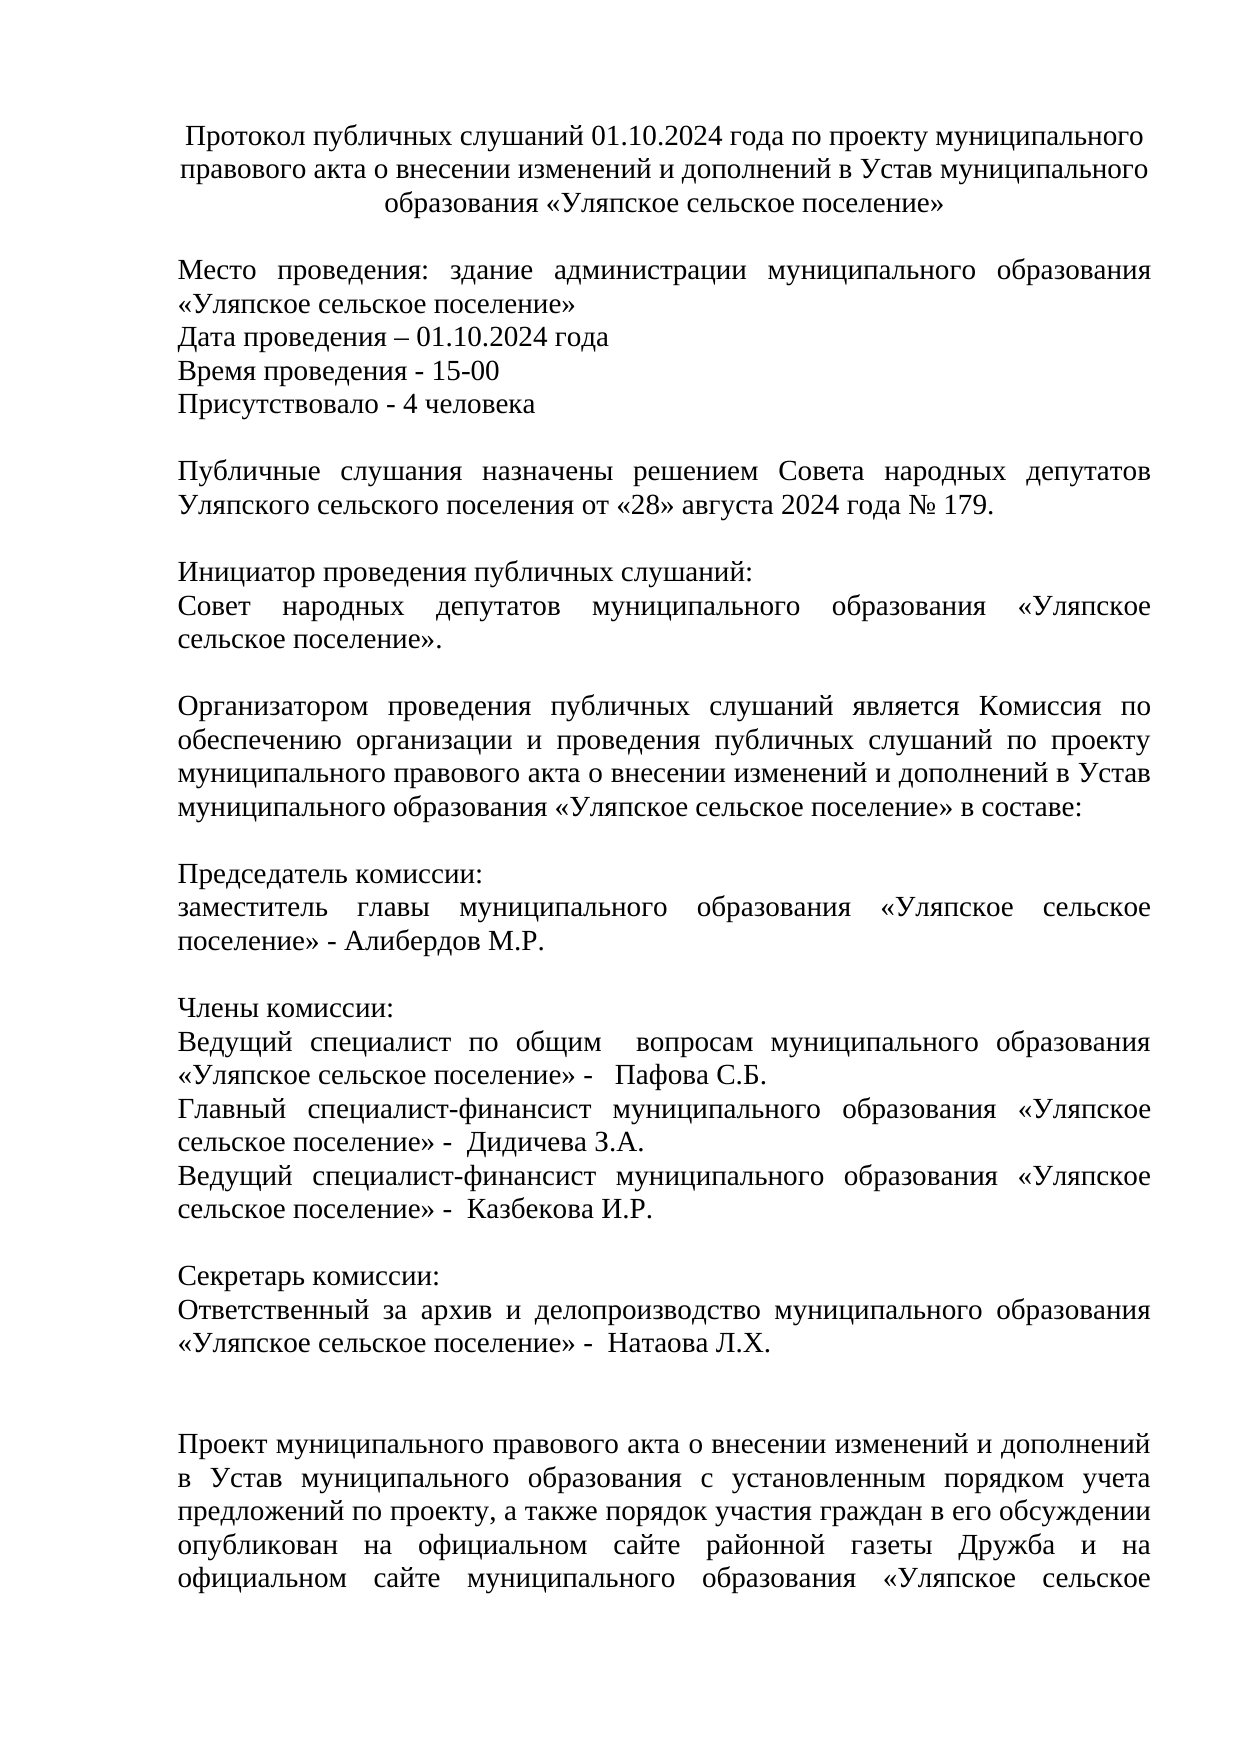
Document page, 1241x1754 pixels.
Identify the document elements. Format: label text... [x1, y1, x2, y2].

text Ведущий специалист-финансист муниципального образования «Уляпское сельское поселение» - Казбекова И.Р. [177, 1158, 1152, 1225]
text Совет народных депутатов муниципального образования «Уляпское сельское поселение». [177, 588, 1152, 655]
text Протокол публичных слушаний 01.10.2024 года по проекту муниципального правового акта о внесении изменений и дополнений в Устав муниципального образования «Уляпское сельское поселение» [177, 118, 1152, 219]
text Председатель комиссии: [177, 856, 1152, 889]
text Инициатор проведения публичных слушаний: [177, 554, 1152, 588]
text Секретарь комиссии: [177, 1258, 1152, 1292]
text заместитель главы муниципального образования «Уляпское сельское поселение» - Алибердов М.Р. [177, 889, 1152, 957]
text Время проведения - 15-00 [177, 353, 1152, 386]
text Члены комиссии: [177, 990, 1152, 1024]
text Ответственный за архив и делопроизводство муниципального образования «Уляпское сельское поселение» - Натаова Л.Х. [177, 1292, 1152, 1359]
text Публичные слушания назначены решением Совета народных депутатов Уляпского сельского поселения от «28» августа 2024 года № 179. [177, 453, 1152, 521]
text Главный специалист-финансист муниципального образования «Уляпское сельское поселение» - Дидичева З.А. [177, 1091, 1152, 1158]
text Ведущий специалист по общим вопросам муниципального образования «Уляпское сельское поселение» - Пафова С.Б. [177, 1024, 1152, 1091]
text Организатором проведения публичных слушаний является Комиссия по обеспечению организации и проведения публичных слушаний по проекту муниципального правового акта о внесении изменений и дополнений в Устав муниципального образования «Уляпское сельское поселение» в составе: [177, 688, 1152, 822]
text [177, 1426, 1152, 1594]
text Место проведения: здание администрации муниципального образования «Уляпское сельское поселение» [177, 252, 1152, 319]
text Присутствовало - 4 человека [177, 386, 1152, 420]
text Дата проведения – 01.10.2024 года [177, 319, 1152, 353]
